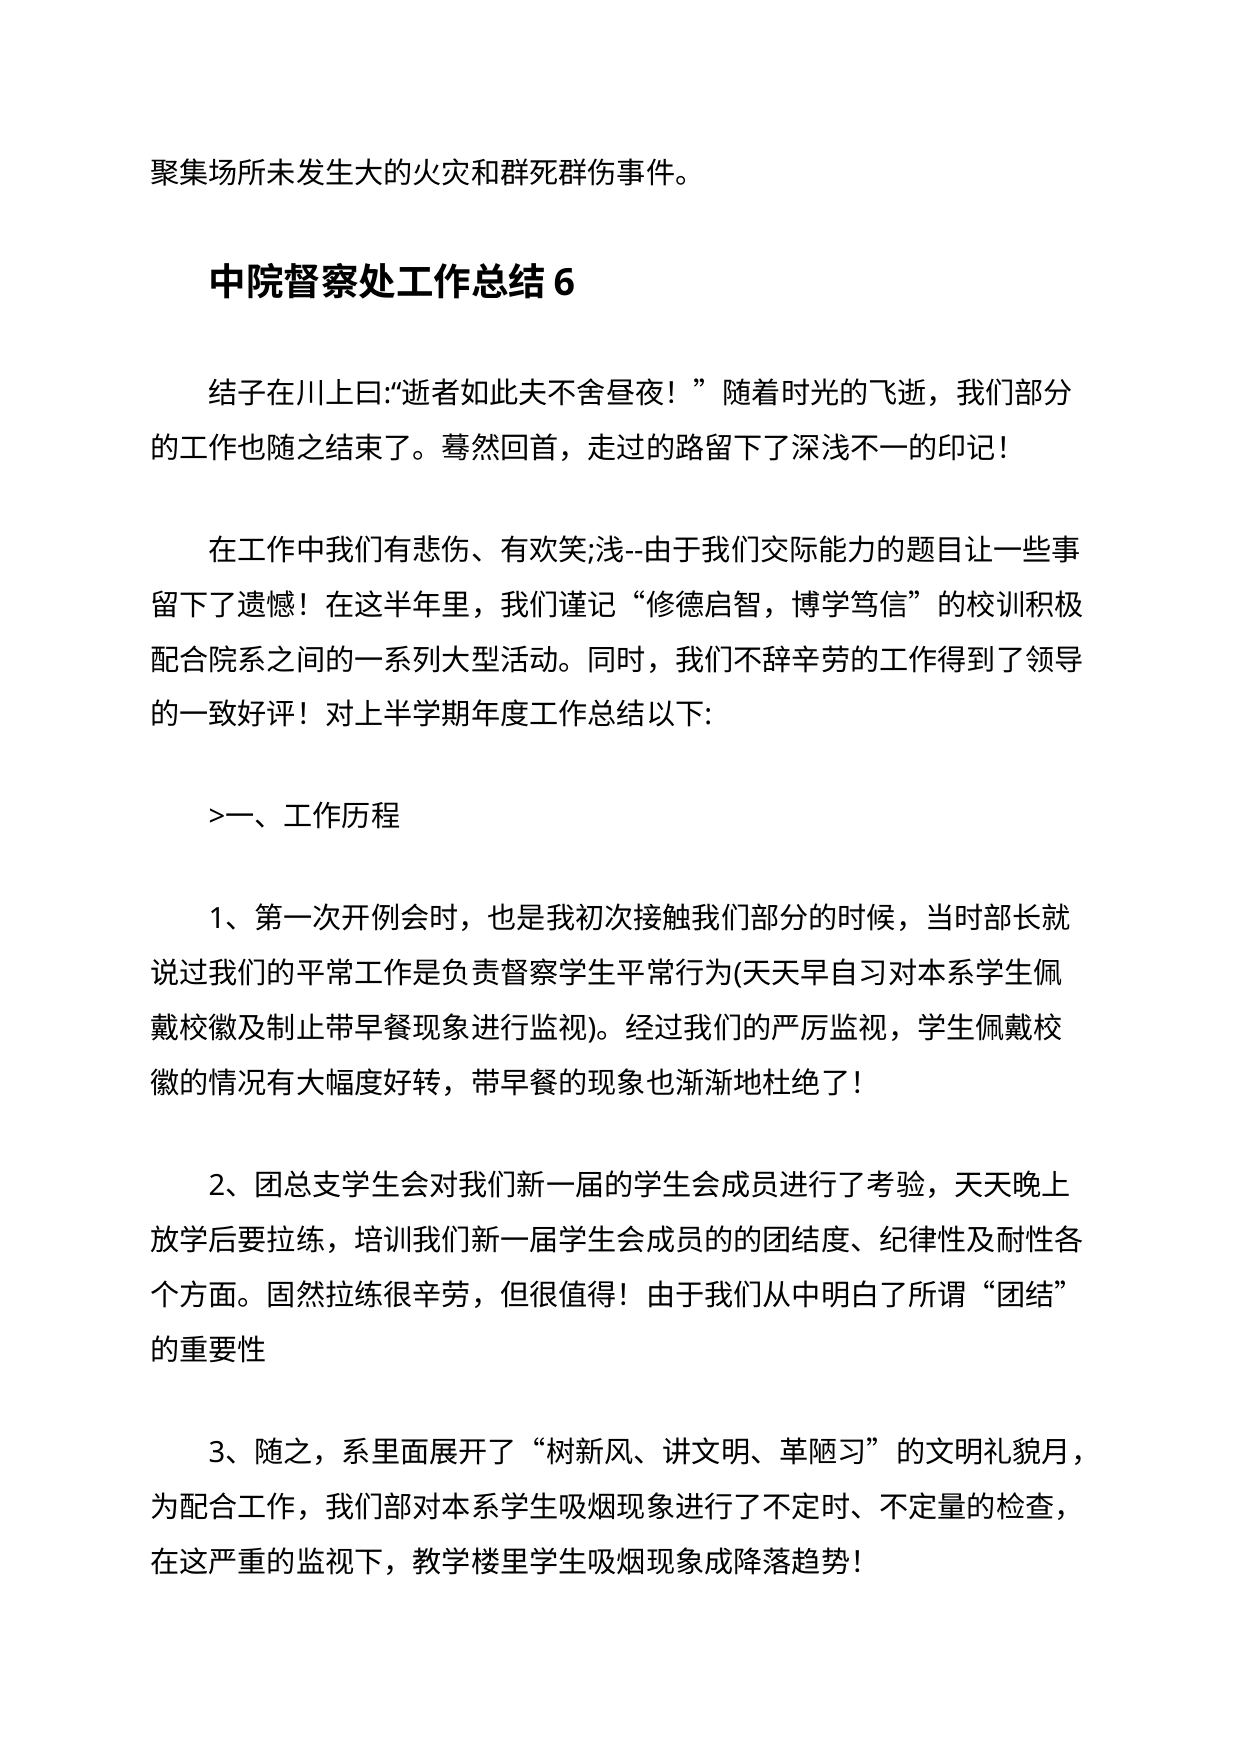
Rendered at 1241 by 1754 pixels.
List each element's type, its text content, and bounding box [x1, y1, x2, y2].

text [150, 150, 1090, 192]
text 1、第一次开例会时，也是我初次接触我们部分的时候，当时部长就说过我们的平常工作是负责督察学生平常行为(天天早自习对本系学生佩戴校徽及制止带早餐现象进行监视)。经过我们的严厉监视，学生佩戴校徽的情况有大幅度好转，带早餐的现象也渐渐地杜绝了！ [150, 895, 1090, 1102]
text 在工作中我们有悲伤、有欢笑;浅--由于我们交际能力的题目让一些事留下了遗憾！在这半年里，我们谨记“修德启智，博学笃信”的校训积极配合院系之间的一系列大型活动。同时，我们不辞辛劳的工作得到了领导的一致好评！对上半学期年度工作总结以下: [150, 526, 1090, 733]
text 3、随之，系里面展开了“树新风、讲文明、革陋习”的文明礼貌月，为配合工作，我们部对本系学生吸烟现象进行了不定时、不定量的检查，在这严重的监视下，教学楼里学生吸烟现象成降落趋势！ [150, 1428, 1090, 1580]
text 结子在川上曰:“逝者如此夫不舍昼夜！”随着时光的飞逝，我们部分的工作也随之结束了。蓦然回首，走过的路留下了深浅不一的印记！ [150, 369, 1090, 467]
text 中院督察处工作总结6 [150, 252, 1090, 306]
text >一、工作历程 [150, 793, 1090, 835]
text 2、团总支学生会对我们新一届的学生会成员进行了考验，天天晚上放学后要拉练，培训我们新一届学生会成员的的团结度、纪律性及耐性各个方面。固然拉练很辛劳，但很值得！由于我们从中明白了所谓“团结”的重要性 [150, 1162, 1090, 1369]
